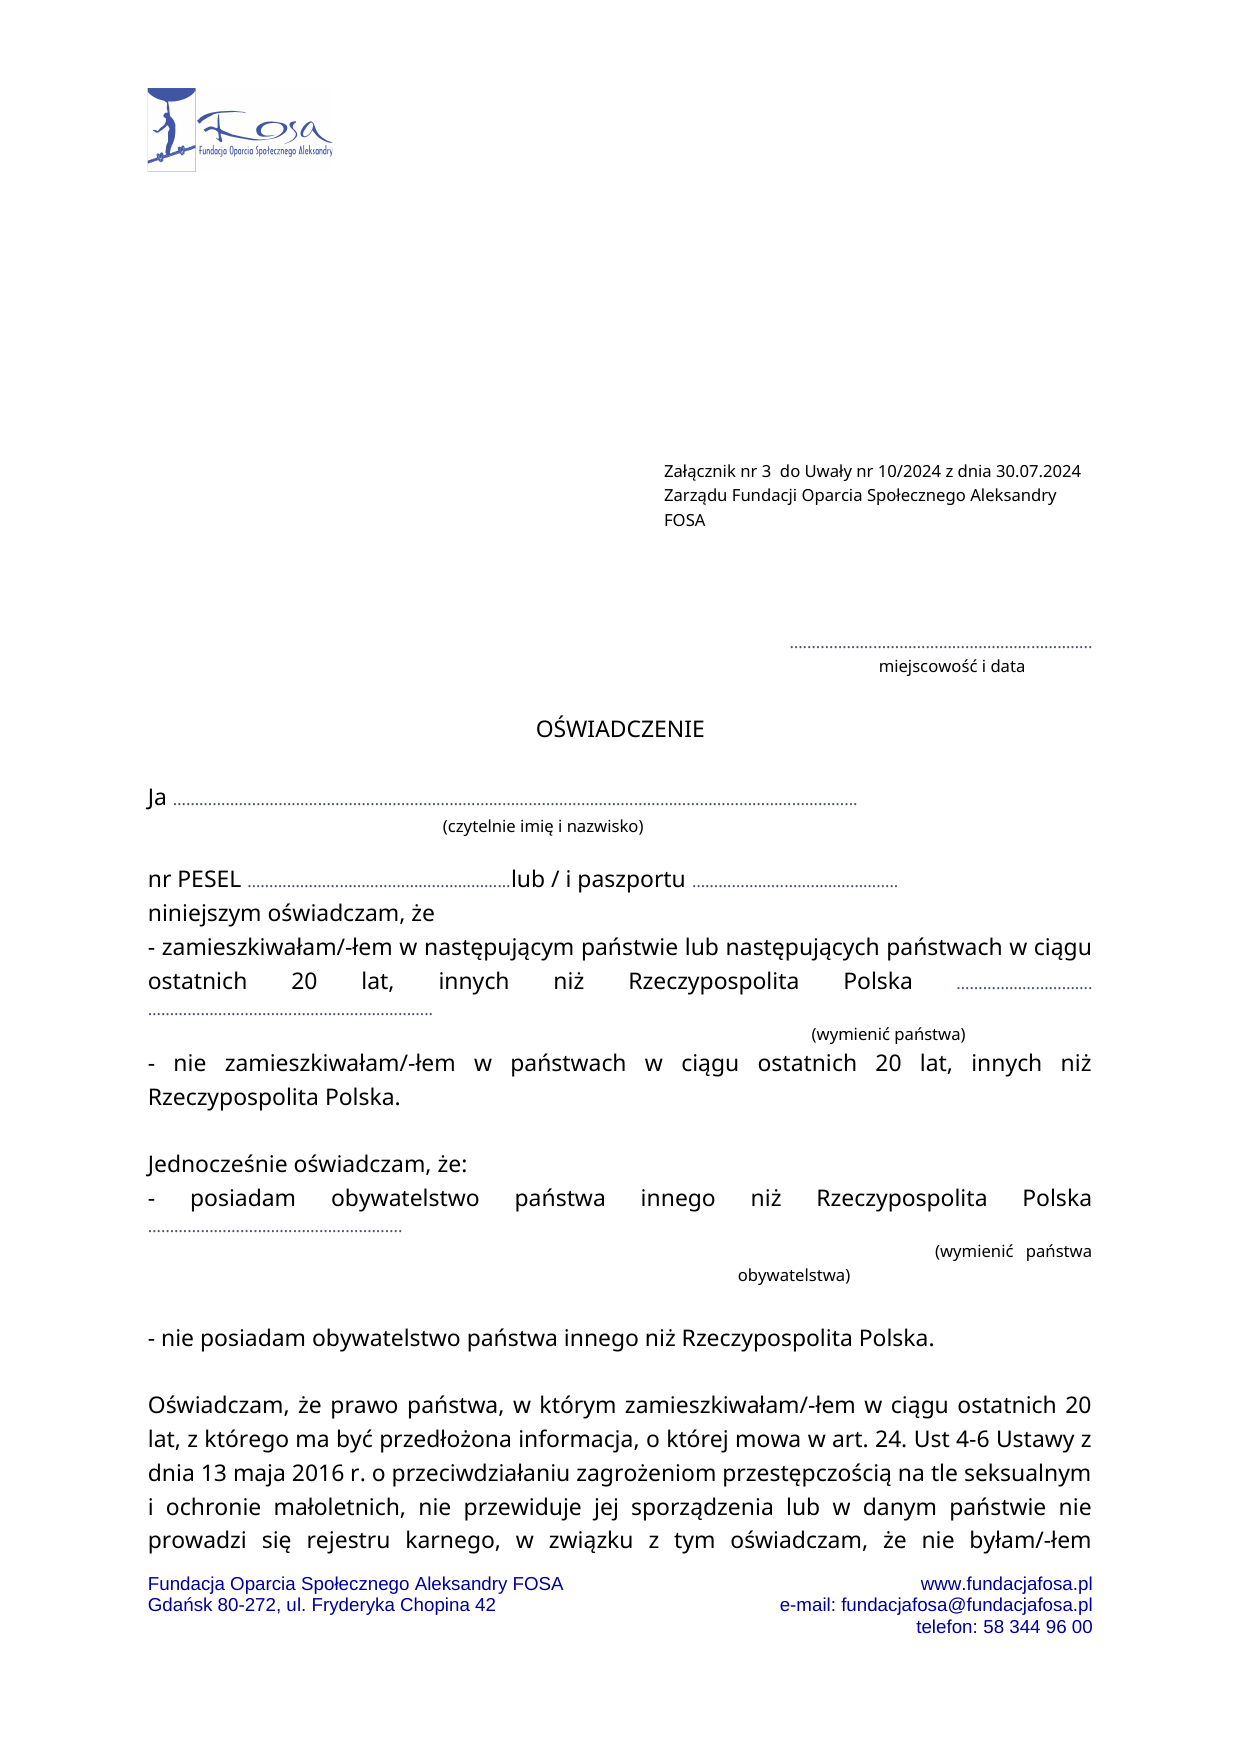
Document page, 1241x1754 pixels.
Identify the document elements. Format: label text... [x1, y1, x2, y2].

text (czytelnie imię i nazwisko) [369, 814, 1093, 837]
text Załącznik nr 3 do Uwały nr 10/2024 z dnia 30.07.2024 [664, 459, 1093, 482]
text (wymienić państwa obywatelstwa) [738, 1239, 1093, 1286]
text - nie posiadam obywatelstwo państwa innego niż Rzeczypospolita Polska. [148, 1322, 1093, 1353]
text - nie zamieszkiwałam/-łem w państwach w ciągu ostatnich 20 lat, innych niż Rzeczypospolita Polska. [148, 1047, 1093, 1112]
text OŚWIADCZENIE [148, 713, 1093, 744]
text miejscowość i data [738, 655, 1093, 678]
picture [147, 88, 333, 172]
text niniejszym oświadczam, że [148, 897, 1093, 928]
text (wymienić państwa) [738, 1022, 1093, 1045]
text ….……………………………………………………….. [148, 631, 1093, 653]
text - zamieszkiwałam/-łem w następującym państwie lub następujących państwach w ciągu ostatnich 20 lat, innych niż Rzeczypospolita Polska ………………………….……………………………………………………….. [148, 931, 1093, 1020]
text Ja ………………………………………………………………………………………………………………………………………... [148, 781, 1093, 812]
text Jednocześnie oświadczam, że: [148, 1148, 1093, 1179]
text - posiadam obywatelstwo państwa innego niż Rzeczypospolita Polska …………………………………………………. [148, 1182, 1093, 1237]
text Zarządu Fundacji Oparcia Społecznego Aleksandry FOSA [664, 484, 1093, 531]
text nr PESEL …………………………………………………...lub / i paszportu ……………………………………….. [148, 863, 1093, 895]
